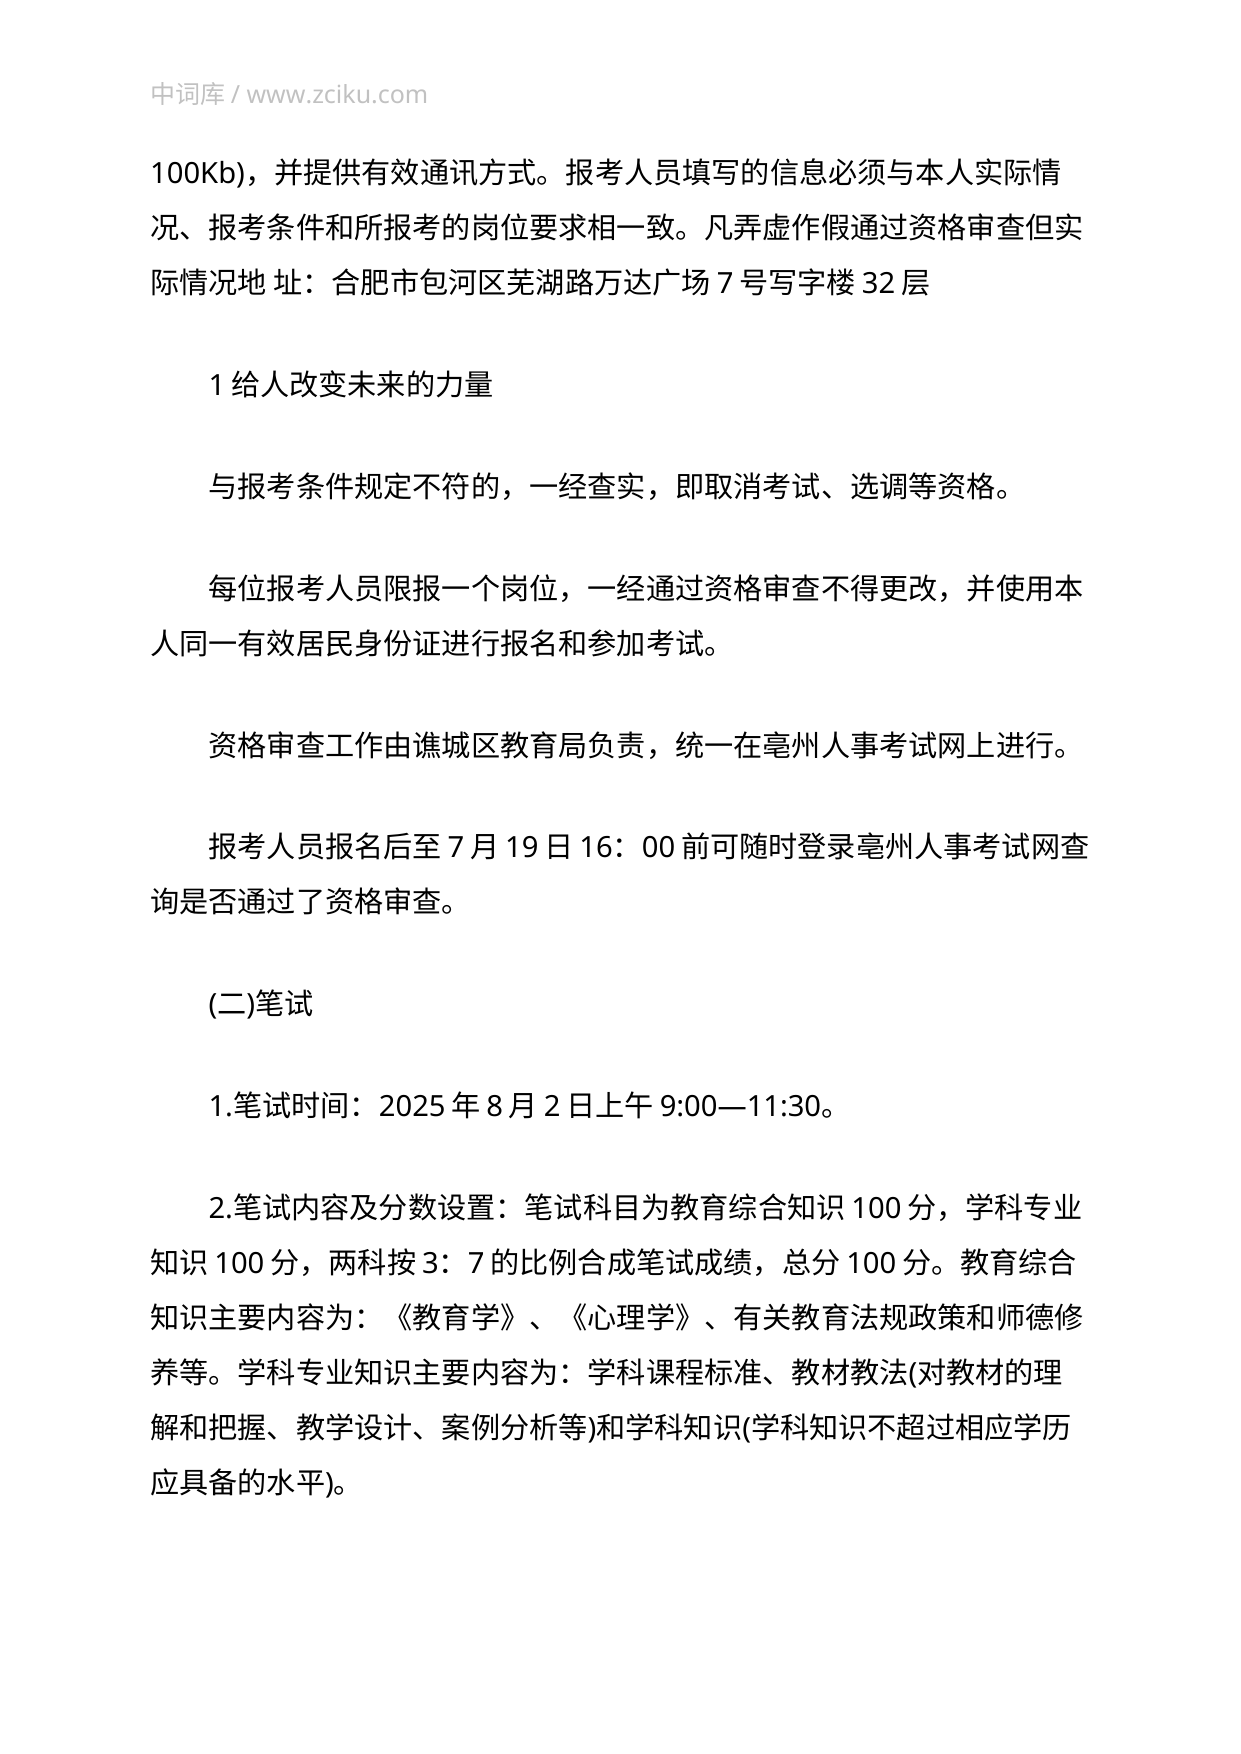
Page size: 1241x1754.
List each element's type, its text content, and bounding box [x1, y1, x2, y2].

text 1.笔试时间：2025年8月2日上午9:00—11:30。 [150, 1083, 1090, 1125]
text 2.笔试内容及分数设置：笔试科目为教育综合知识100分，学科专业知识100分，两科按3：7的比例合成笔试成绩，总分100分。教育综合知识主要内容为：《教育学》、《心理学》、有关教育法规政策和师德修养等。学科专业知识主要内容为：学科课程标准、教材教法(对教材的理解和把握、教学设计、案例分析等)和学科知识(学科知识不超过相应学历应具备的水平)。 [150, 1185, 1090, 1502]
text 1给人改变未来的力量 [150, 362, 1090, 404]
text (二)笔试 [150, 981, 1090, 1023]
text 与报考条件规定不符的，一经查实，即取消考试、选调等资格。 [150, 464, 1090, 506]
text 资格审查工作由谯城区教育局负责，统一在亳州人事考试网上进行。 [150, 722, 1090, 764]
text 报考人员报名后至7月19日16：00前可随时登录亳州人事考试网查询是否通过了资格审查。 [150, 824, 1090, 921]
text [150, 150, 1090, 302]
text 每位报考人员限报一个岗位，一经通过资格审查不得更改，并使用本人同一有效居民身份证进行报名和参加考试。 [150, 566, 1090, 663]
